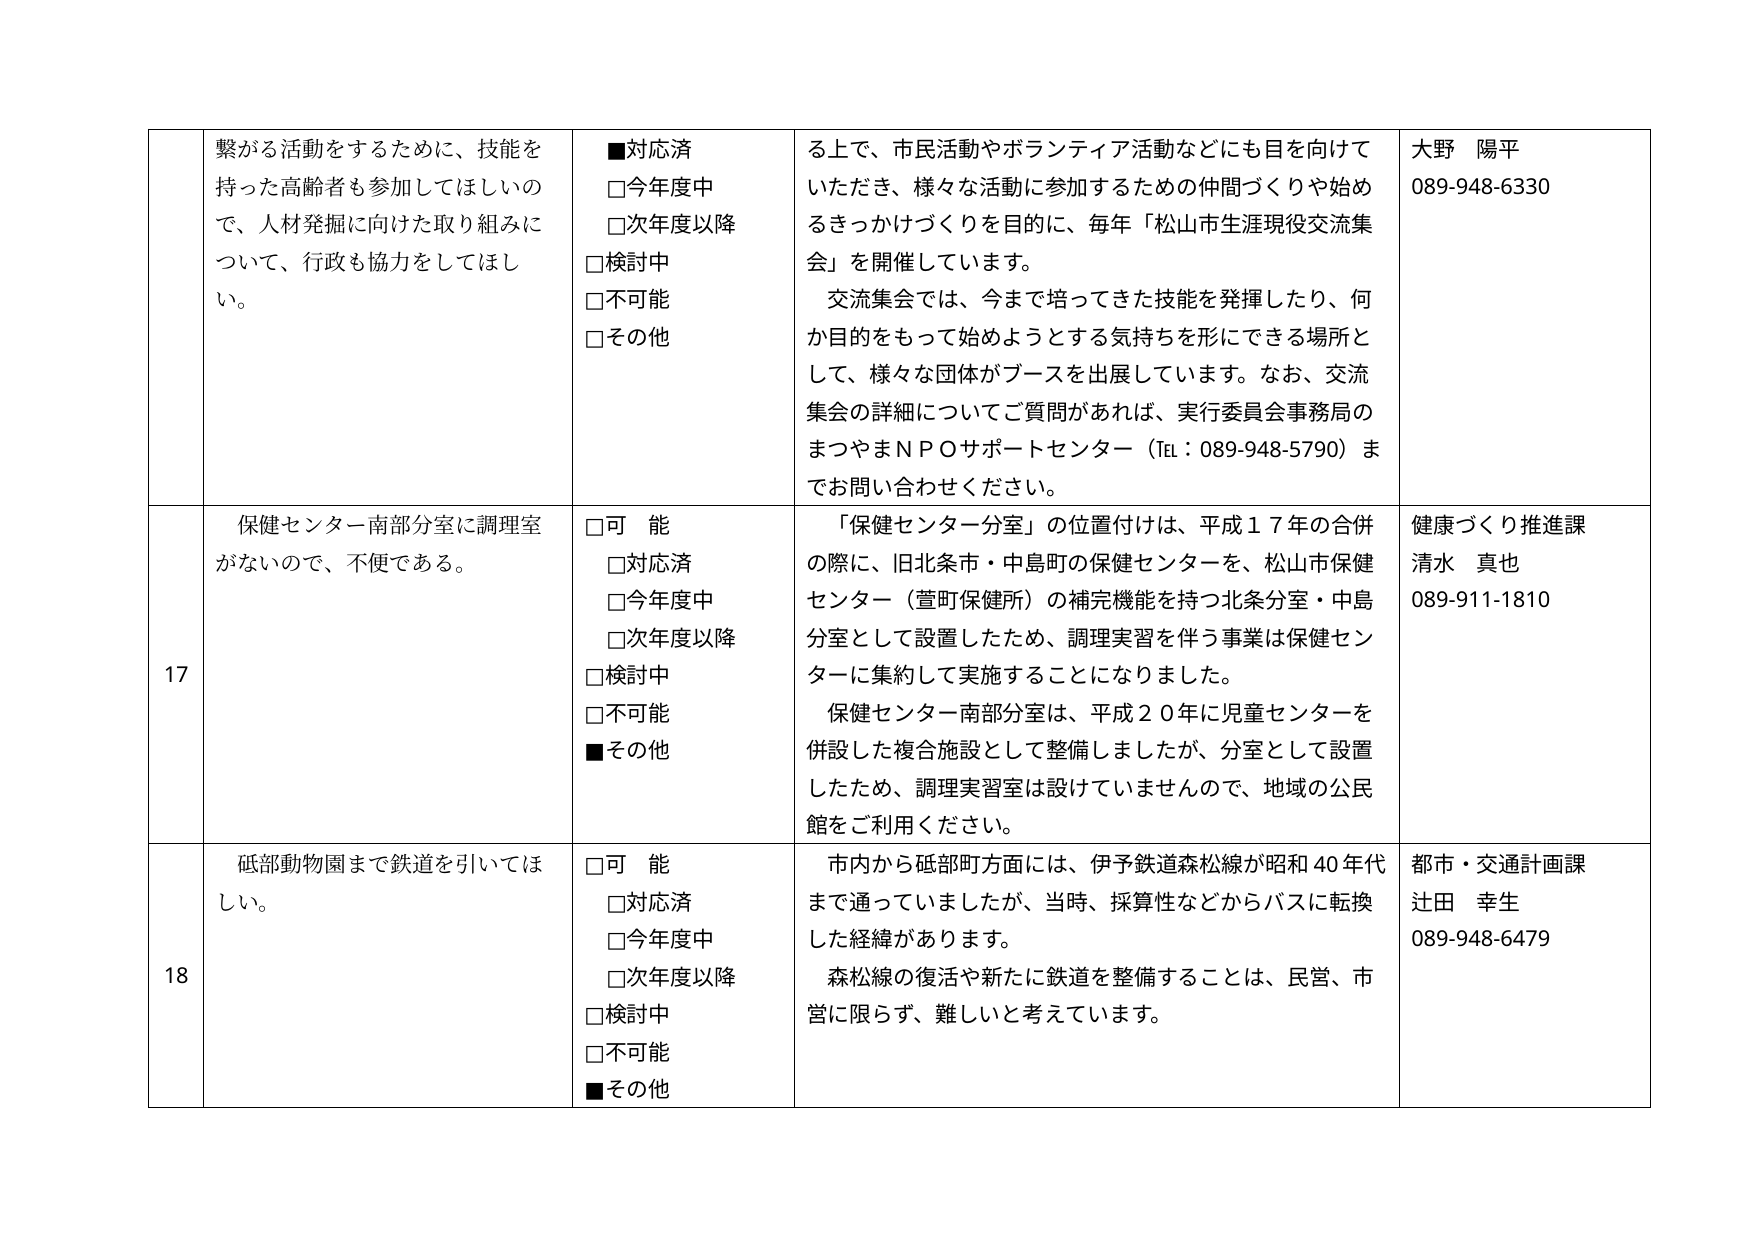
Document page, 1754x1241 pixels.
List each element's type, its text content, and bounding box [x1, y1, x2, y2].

table_cell 健康づくり推進課 清水 真也 089-911-1810 [1400, 506, 1650, 843]
table_cell 17 [149, 506, 203, 843]
table_cell □可 能 □対応済 □今年度中 □次年度以降 □検討中 □不可能 ■その他 [573, 506, 794, 843]
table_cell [573, 130, 794, 504]
table_cell 16 [149, 130, 203, 504]
table_cell 都市・交通計画課 辻田 幸生 089-948-6479 [1400, 844, 1650, 1107]
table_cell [795, 130, 1399, 504]
table_cell 砥部動物園まで鉄道を引いてほしい。 [204, 844, 572, 1107]
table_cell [204, 130, 572, 504]
table_cell □可 能 □対応済 □今年度中 □次年度以降 □検討中 □不可能 ■その他 [573, 844, 794, 1107]
table_cell 18 [149, 844, 203, 1107]
table_cell 市内から砥部町方面には、伊予鉄道森松線が昭和40年代まで通っていましたが、当時、採算性などからバスに転換した経緯があります。 森松線の復活や新たに鉄道を整備することは、民営、市営に限らず、難しいと考えています。 [795, 844, 1399, 1107]
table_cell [1400, 130, 1650, 504]
table_cell 「保健センター分室」の位置付けは、平成１７年の合併の際に、旧北条市・中島町の保健センターを、松山市保健センター（萱町保健所）の補完機能を持つ北条分室・中島分室として設置したため、調理実習を伴う事業は保健センターに集約して実施することになりました。 保健センター南部分室は、平成２０年に児童センターを併設した複合施設として整備しましたが、分室として設置したため、調理実習室は設けていませんので、地域の公民館をご利用ください。 [795, 506, 1399, 843]
table_cell 保健センター南部分室に調理室がないので、不便である。 [204, 506, 572, 843]
